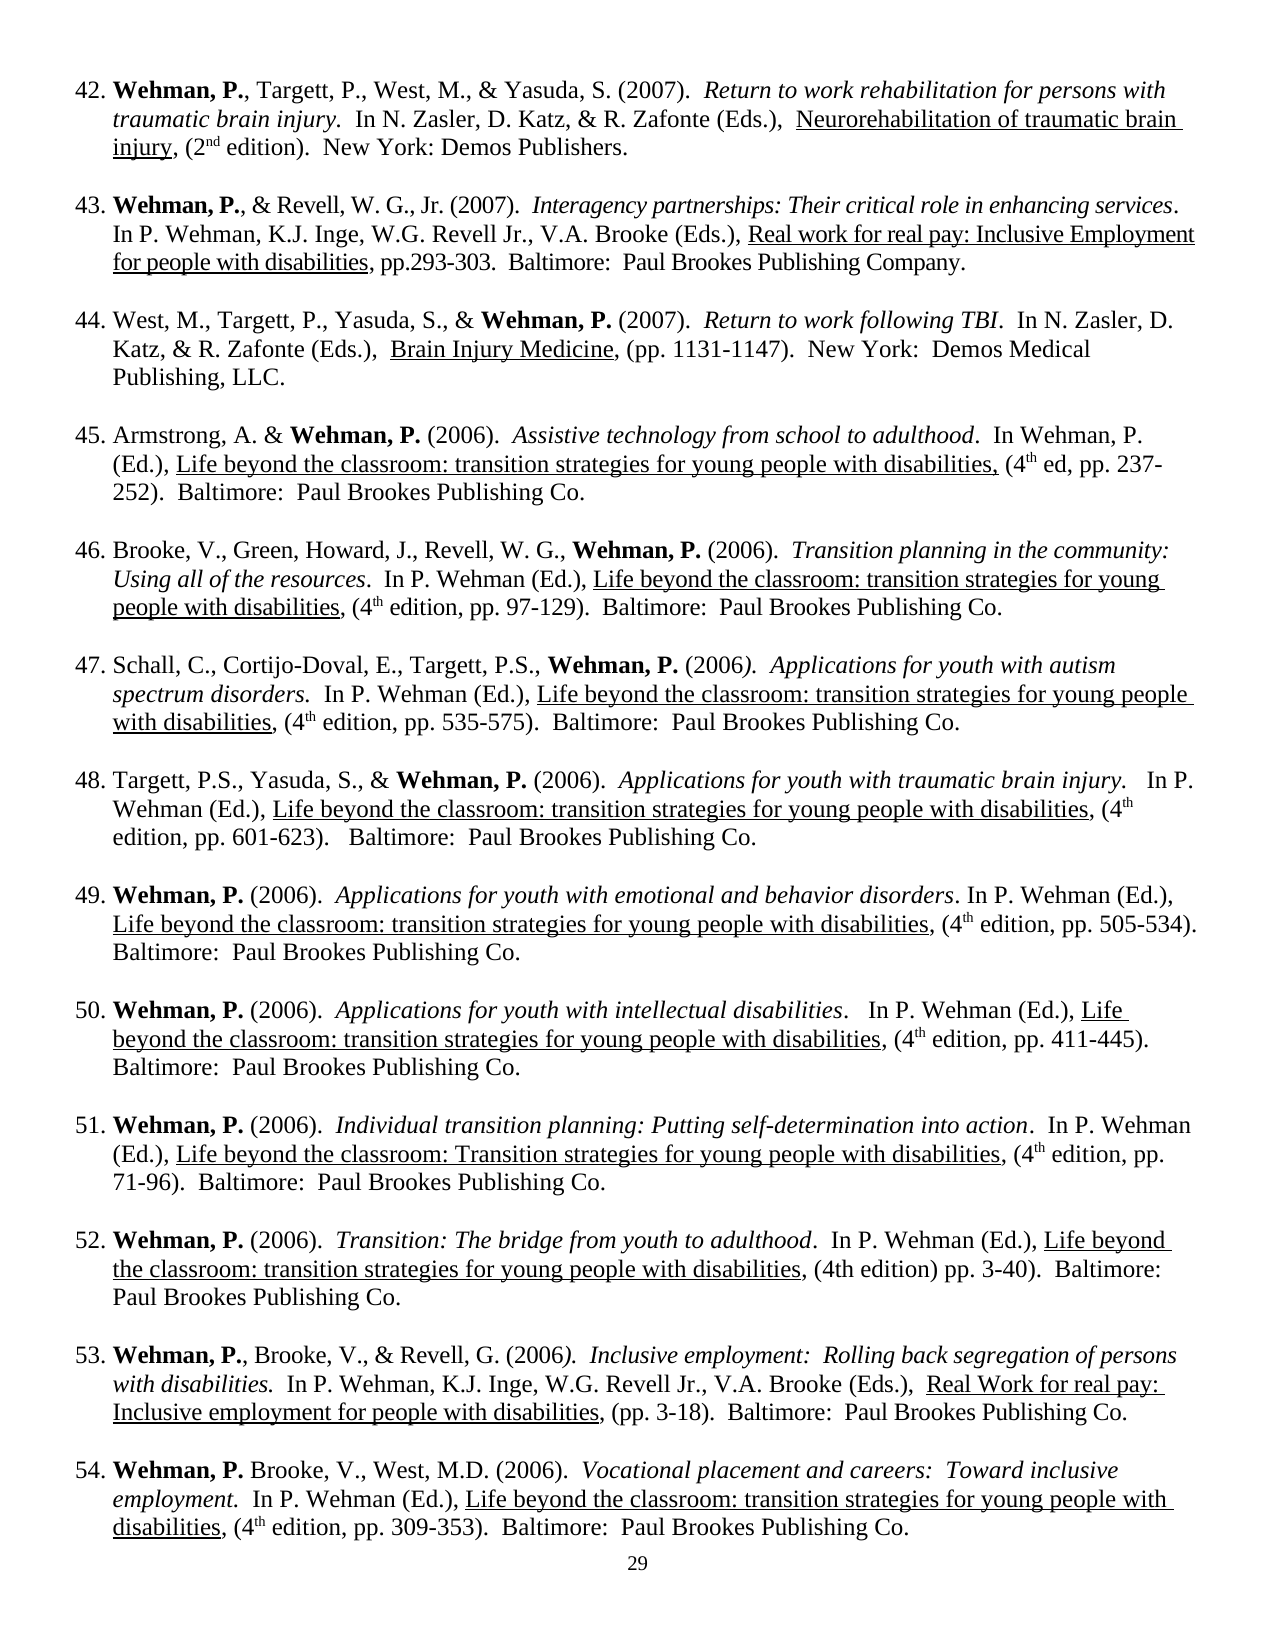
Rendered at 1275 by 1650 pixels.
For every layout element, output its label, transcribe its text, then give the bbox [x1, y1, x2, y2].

list Wehman, P. Brooke, V., West, M.D. (2006). Vocational placement and careers: Toward inclusive employment. In P. Wehman (Ed.), Life beyond the classroom: transition strategies for young people with disabilities, (4th edition, pp. 309-353). : Paul Brookes Publishing Co. [75, 1455, 1200, 1541]
list Wehman, P. (2006). Transition: The bridge from youth to adulthood. In P. Wehman (Ed.), Life beyond the classroom: transition strategies for young people with disabilities, (4th edition) pp. 3-40). : Paul Brookes Publishing Co. [75, 1225, 1200, 1311]
list Wehman, P. (2006). Individual transition planning: Putting self-determination into action. In P. Wehman (Ed.), Life beyond the classroom: Transition strategies for young people with disabilities, (4th edition, pp. 71-96). : Paul Brookes Publishing Co. [75, 1110, 1200, 1196]
list Wehman, P., Brooke, V., & Revell, G. (2006). Inclusive employment: Rolling back segregation of persons with disabilities. In P. Wehman, K.J. Inge, W.G. Revell Jr., V.A. Brooke (Eds.), Real Work for real pay: Inclusive employment for people with disabilities, (pp. 3-18). : Paul Brookes Publishing Co. [75, 1340, 1200, 1426]
list Targett, P.S., Yasuda, S., & Wehman, P. (2006). Applications for youth with traumatic brain injury. In P. Wehman (Ed.), Life beyond the classroom: transition strategies for young people with disabilities, (4th edition, pp. 601-623). : Paul Brookes Publishing Co. [75, 765, 1200, 851]
list Wehman, P., Targett, P., West, M., & Yasuda, S. (2007). Return to work rehabilitation for persons with traumatic brain injury. In , D. Katz, & R. Zafonte (Eds.), Neurorehabilitation of traumatic brain injury, (2nd edition). : Demos Publishers. [75, 75, 1200, 161]
list West, M., Targett, P., Yasuda, S., & Wehman, P. (2007). Return to work following TBI. In N. Zasler, D. Katz, & R. Zafonte (Eds.), Brain Injury Medicine, (pp. 1131-1147). : Demos Medical Publishing, LLC. [75, 305, 1200, 391]
list Wehman, P. (2006). Applications for youth with emotional and behavior disorders. In P. Wehman (Ed.), Life beyond the classroom: transition strategies for young people with disabilities, (4th edition, pp. 505-534). : Paul Brookes Publishing Co. [75, 880, 1200, 966]
list Wehman, P. (2006). Applications for youth with intellectual disabilities. In P. Wehman (Ed.), Life beyond the classroom: transition strategies for young people with disabilities, (4th edition, pp. 411-445). : Paul Brookes Publishing Co. [75, 995, 1200, 1081]
list Schall, C., Cortijo-Doval, E., Targett, P.S., Wehman, P. (2006). Applications for youth with autism spectrum disorders. In P. Wehman (Ed.), Life beyond the classroom: transition strategies for young people with disabilities, (4th edition, pp. 535-575). : Paul Brookes Publishing Co. [75, 650, 1200, 736]
list Armstrong, A. & Wehman, P. (2006). Assistive technology from school to adulthood. In Wehman, P. (Ed.), Life beyond the classroom: transition strategies for young people with disabilities, (4th ed, pp. 237-252). : Paul Brookes Publishing Co. [75, 420, 1200, 506]
list Brooke, V., Green, Howard, J., Revell, W. G., Wehman, P. (2006). Transition planning in the community: Using all of the resources. In P. Wehman (Ed.), Life beyond the classroom: transition strategies for young people with disabilities, (4th edition, pp. 97-129). : Paul Brookes Publishing Co. [75, 535, 1200, 621]
list Wehman, P., & Revell, W. G., Jr. (2007). Interagency partnerships: Their critical role in enhancing services. In P. Wehman, K.J. Inge, W.G. Revell Jr., V.A. Brooke (Eds.), Real work for real pay: Inclusive Employment for people with disabilities, pp.293-303. : Paul Brookes Publishing Company. [75, 190, 1200, 276]
